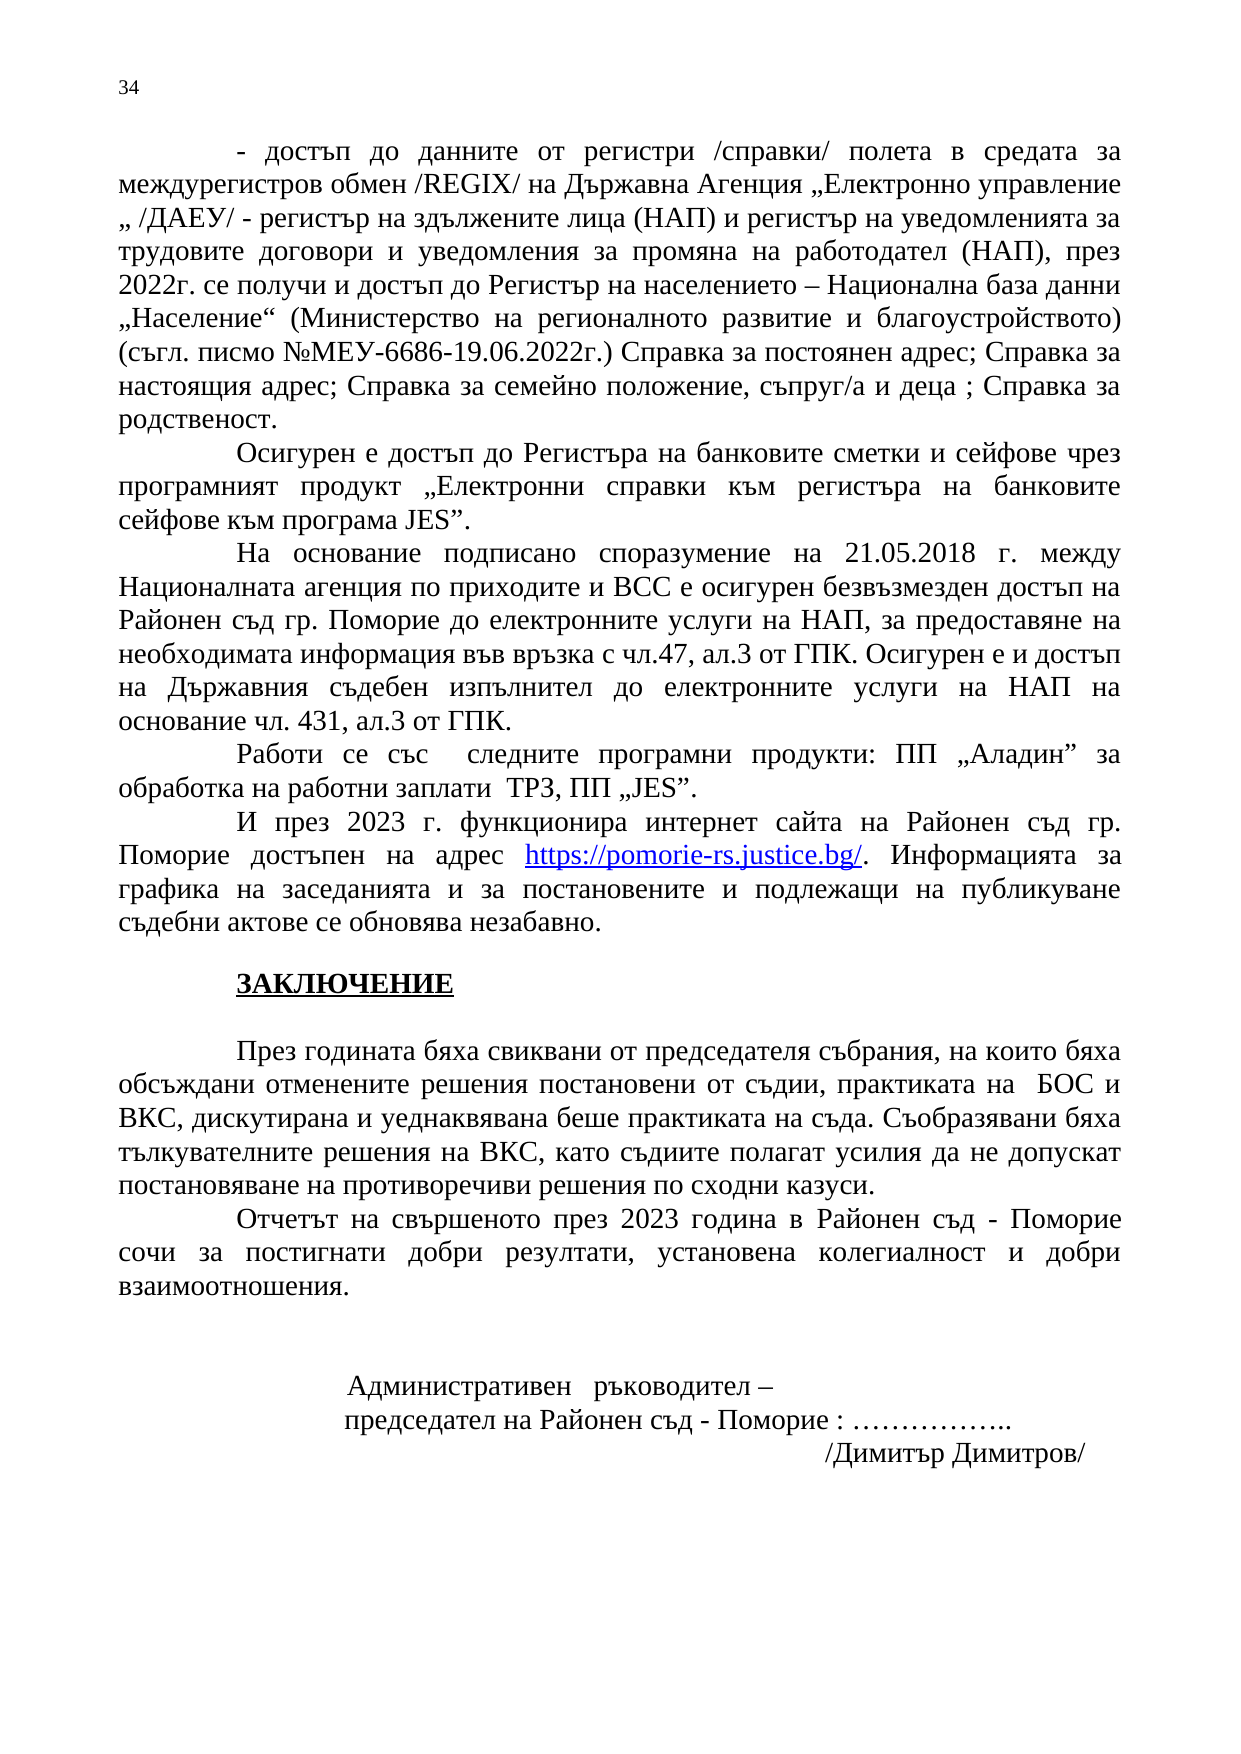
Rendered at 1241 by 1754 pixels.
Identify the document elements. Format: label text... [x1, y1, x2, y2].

text Осигурен е достъп до Регистъра на банковите сметки и сейфове чрез програмният продукт „Електронни справки към регистъра на банковите сейфове към програма JES”. [118, 435, 1122, 535]
text Отчетът на свършеното през 2023 година в Районен съд - Поморие сочи за постигнати добри резултати, установена колегиалност и добри взаимоотношения. [118, 1201, 1122, 1301]
text ЗАКЛЮЧЕНИЕ [118, 966, 1122, 999]
text И през 2023 г. функционира интернет сайта на Районен съд гр. Поморие достъпен на адрес https://pomorie-rs.justice.bg/. Информацията за графика на заседанията и за постановените и подлежащи на публикуване съдебни актове се обновява незабавно. [118, 804, 1122, 938]
text /Димитър Димитров/ [118, 1436, 1122, 1469]
text Работи се със следните програмни продукти: ПП „Аладин” за обработка на работни заплати ТРЗ, ПП „JES”. [118, 737, 1122, 804]
text - достъп до данните от регистри /справки/ полета в средата за междурегистров обмен /REGIX/ на Държавна Агенция „Електронно управление „ /ДАЕУ/ - регистър на здължените лица (НАП) и регистър на уведомленията за трудовите договори и уведомления за промяна на работодател (НАП), през 2022г. се получи и достъп до Регистър на населението – Национална база данни „Население“ (Министерство на регионалното развитие и благоустройството) (съгл. писмо №МЕУ-6686-19.06.2022г.) Справка за постоянен адрес; Справка за настоящия адрес; Справка за семейно положение, съпруг/а и деца ; Справка за родственост. [118, 133, 1122, 435]
text На основание подписано споразумение на 21.05.2018 г. между Националната агенция по приходите и ВСС е осигурен безвъзмезден достъп на Районен съд гр. Поморие до електронните услуги на НАП, за предоставяне на необходимата информация във връзка с чл.47, ал.3 от ГПК. Осигурен е и достъп на Държавния съдебен изпълнител до електронните услуги на НАП на основание чл. 431, ал.3 от ГПК. [118, 535, 1122, 737]
text председател на Районен съд - Поморие : …………….. [118, 1402, 1122, 1436]
text Административен ръководител – [339, 1368, 1122, 1402]
text През годината бяха свиквани от председателя събрания, на които бяха обсъждани отменените решения постановени от съдии, практиката на БОС и ВКС, дискутирана и уеднаквявана беше практиката на съда. Съобразявани бяха тълкувателните решения на ВКС, като съдиите полагат усилия да не допускат постановяване на противоречиви решения по сходни казуси. [118, 1033, 1122, 1201]
